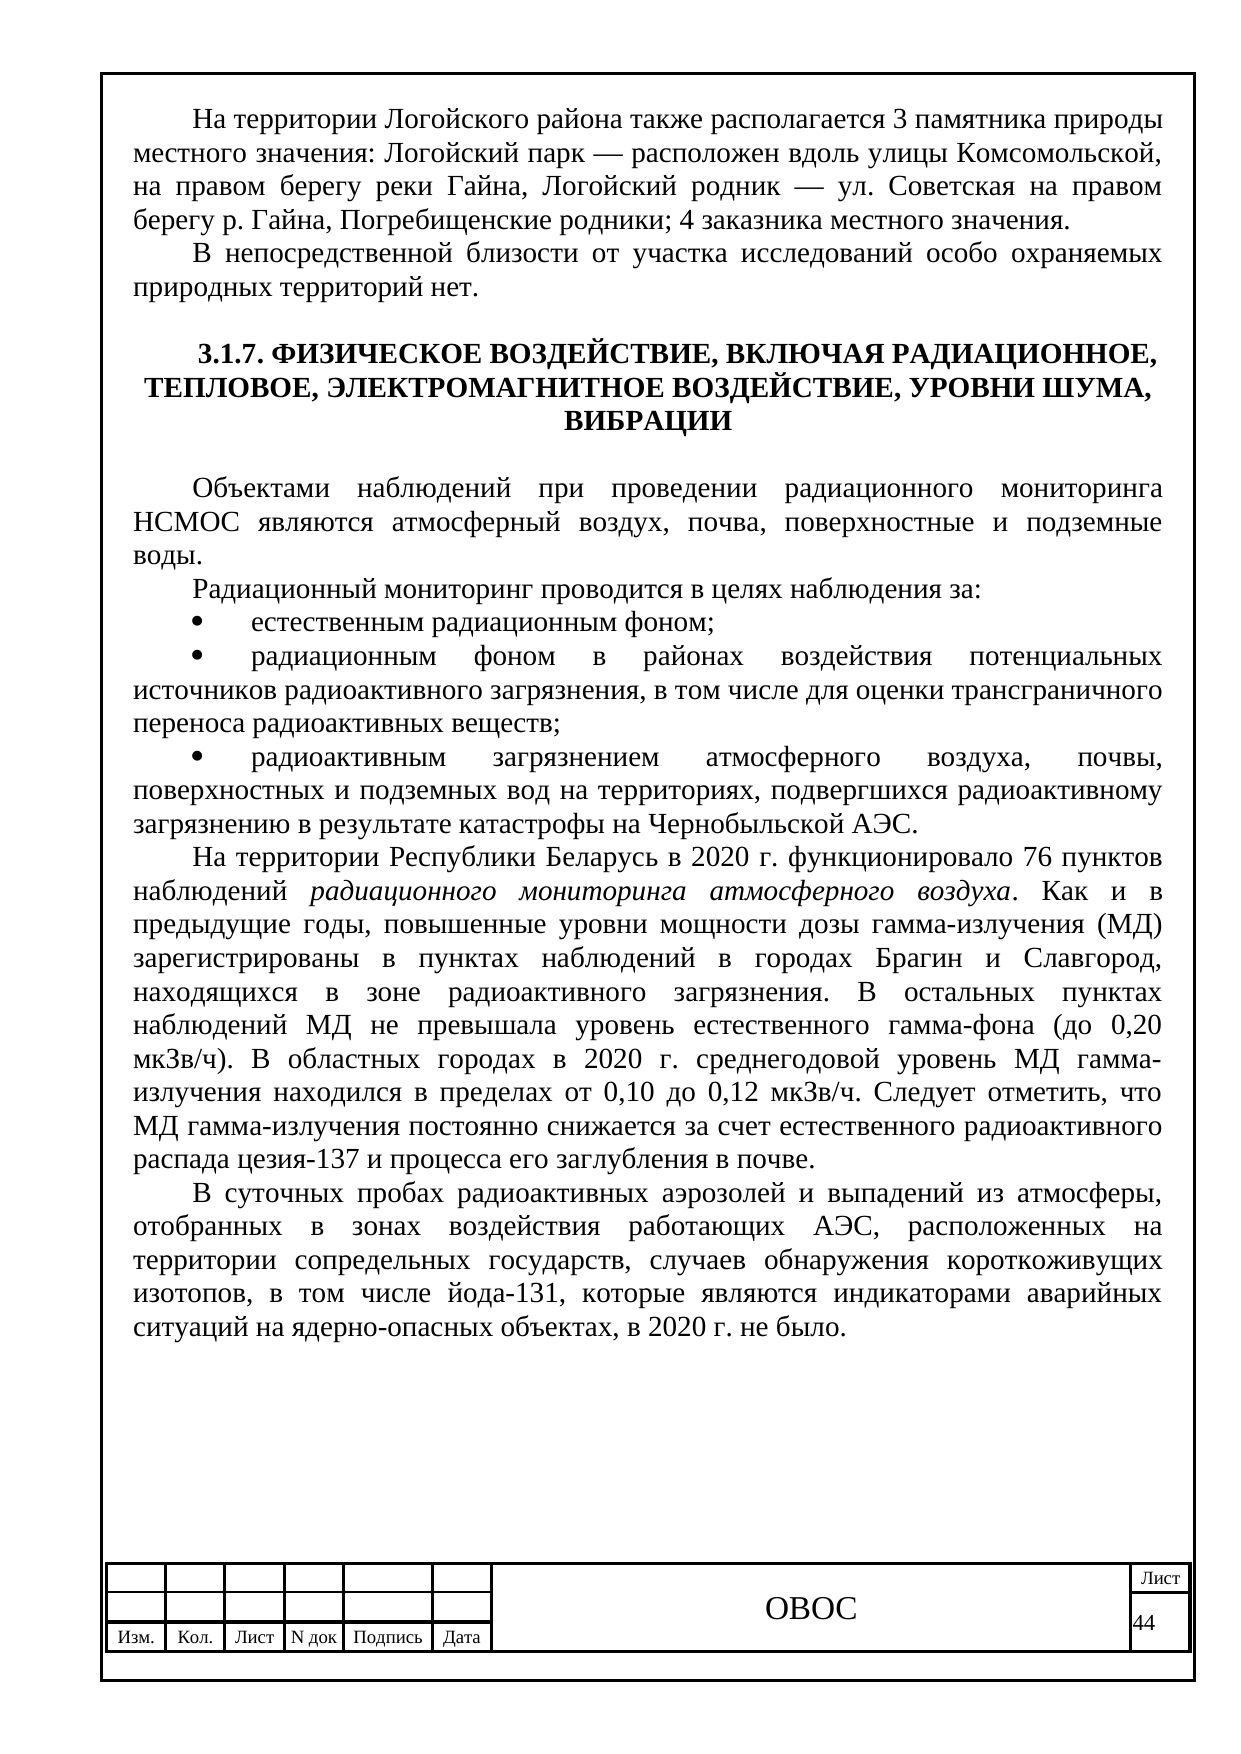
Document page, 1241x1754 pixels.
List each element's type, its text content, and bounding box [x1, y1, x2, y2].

text В суточных пробах радиоактивных аэрозолей и выпадений из атмосферы, отобранных в зонах воздействия работающих АЭС, расположенных на территории сопредельных государств, случаев обнаружения короткоживущих изотопов, в том числе йода-131, которые являются индикаторами аварийных ситуаций на ядерно-опасных объектах, в 2020 г. не было. [133, 1175, 1163, 1343]
text Объектами наблюдений при проведении радиационного мониторинга НСМОС являются атмосферный воздух, почва, поверхностные и подземные воды. [133, 470, 1163, 571]
list радиационным фоном в районах воздействия потенциальных источников радиоактивного загрязнения, в том числе для оценки трансграничного переноса радиоактивных веществ; [133, 638, 1163, 739]
text На территории Республики Беларусь в 2020 г. функционировало 76 пунктов наблюдений радиационного мониторинга атмосферного воздуха. Как и в предыдущие годы, повышенные уровни мощности дозы гамма-излучения (МД) зарегистрированы в пунктах наблюдений в городах Брагин и Славгород, находящихся в зоне радиоактивного загрязнения. В остальных пунктах наблюдений МД не превышала уровень естественного гамма-фона (до 0,20 мкЗв/ч). В областных городах в 2020 г. среднегодовой уровень МД гамма-излучения находился в пределах от 0,10 до 0,12 мкЗв/ч. Следует отметить, что МД гамма-излучения постоянно снижается за счет естественного радиоактивного распада цезия-137 и процесса его заглубления в почве. [133, 839, 1163, 1175]
list радиоактивным загрязнением атмосферного воздуха, почвы, поверхностных и подземных вод на территориях, подвергшихся радиоактивному загрязнению в результате катастрофы на Чернобыльской АЭС. [133, 739, 1163, 839]
list естественным радиационным фоном; [133, 604, 1163, 638]
list . физическое воздействие, включая радиационное, тепловое, электромагнитное воздействие, уровни шума, вибрации [133, 336, 1163, 437]
text На территории Логойского района также располагается 3 памятника природы местного значения: Логойский парк — расположен вдоль улицы Комсомольской, на правом берегу реки Гайна, Логойский родник — ул. Советская на правом берегу р. Гайна, Погребищенские родники; 4 заказника местного значения. [133, 101, 1163, 236]
text В непосредственной близости от участка исследований особо охраняемых природных территорий нет. [133, 236, 1163, 303]
text Радиационный мониторинг проводится в целях наблюдения за: [133, 571, 1163, 604]
